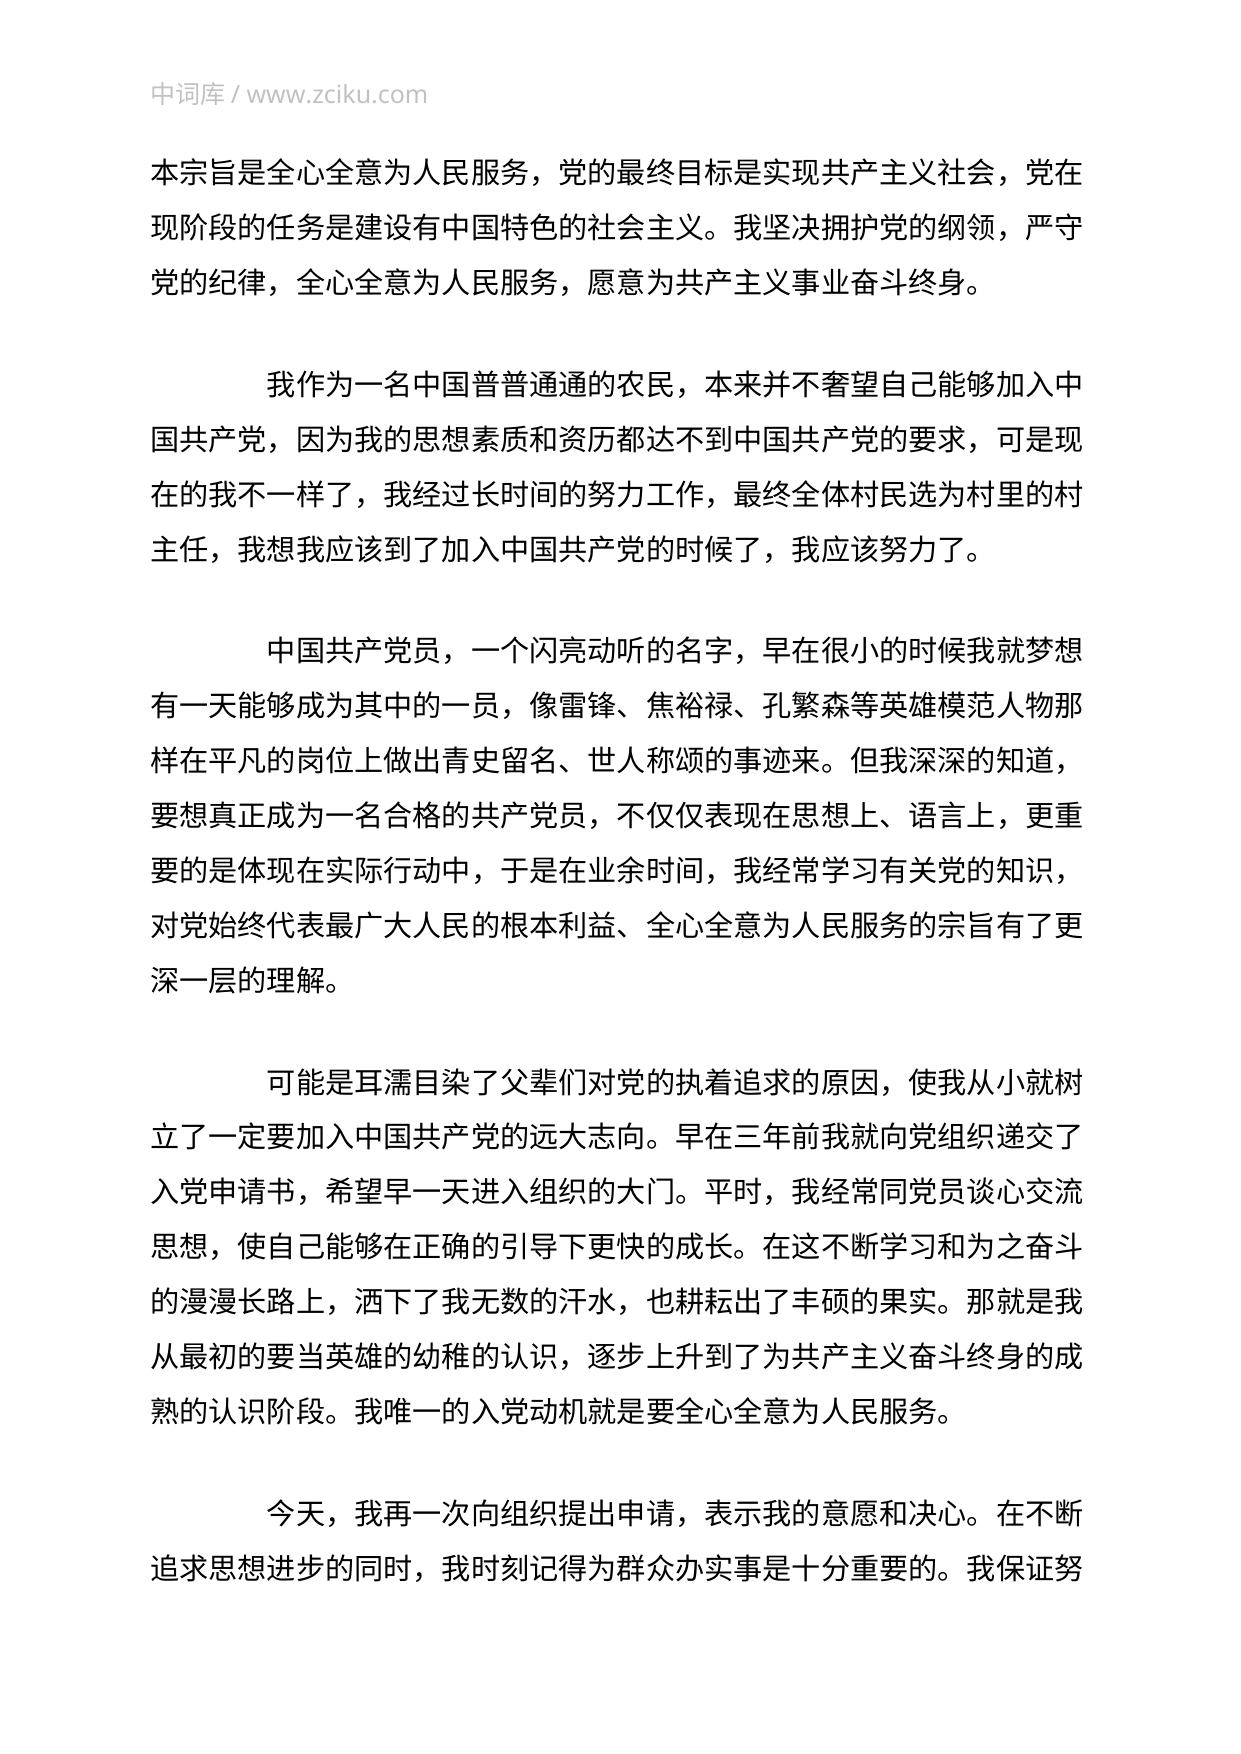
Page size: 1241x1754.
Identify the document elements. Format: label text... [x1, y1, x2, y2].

text 我作为一名中国普普通通的农民，本来并不奢望自己能够加入中国共产党，因为我的思想素质和资历都达不到中国共产党的要求，可是现在的我不一样了，我经过长时间的努力工作，最终全体村民选为村里的村主任，我想我应该到了加入中国共产党的时候了，我应该努力了。 [150, 362, 1090, 568]
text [150, 150, 1090, 302]
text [150, 1490, 1090, 1587]
text 中国共产党员，一个闪亮动听的名字，早在很小的时候我就梦想有一天能够成为其中的一员，像雷锋、焦裕禄、孔繁森等英雄模范人物那样在平凡的岗位上做出青史留名、世人称颂的事迹来。但我深深的知道，要想真正成为一名合格的共产党员，不仅仅表现在思想上、语言上，更重要的是体现在实际行动中，于是在业余时间，我经常学习有关党的知识，对党始终代表最广大人民的根本利益、全心全意为人民服务的宗旨有了更深一层的理解。 [150, 628, 1090, 1000]
text 可能是耳濡目染了父辈们对党的执着追求的原因，使我从小就树立了一定要加入中国共产党的远大志向。早在三年前我就向党组织递交了入党申请书，希望早一天进入组织的大门。平时，我经常同党员谈心交流思想，使自己能够在正确的引导下更快的成长。在这不断学习和为之奋斗的漫漫长路上，洒下了我无数的汗水，也耕耘出了丰硕的果实。那就是我从最初的要当英雄的幼稚的认识，逐步上升到了为共产主义奋斗终身的成熟的认识阶段。我唯一的入党动机就是要全心全意为人民服务。 [150, 1059, 1090, 1431]
